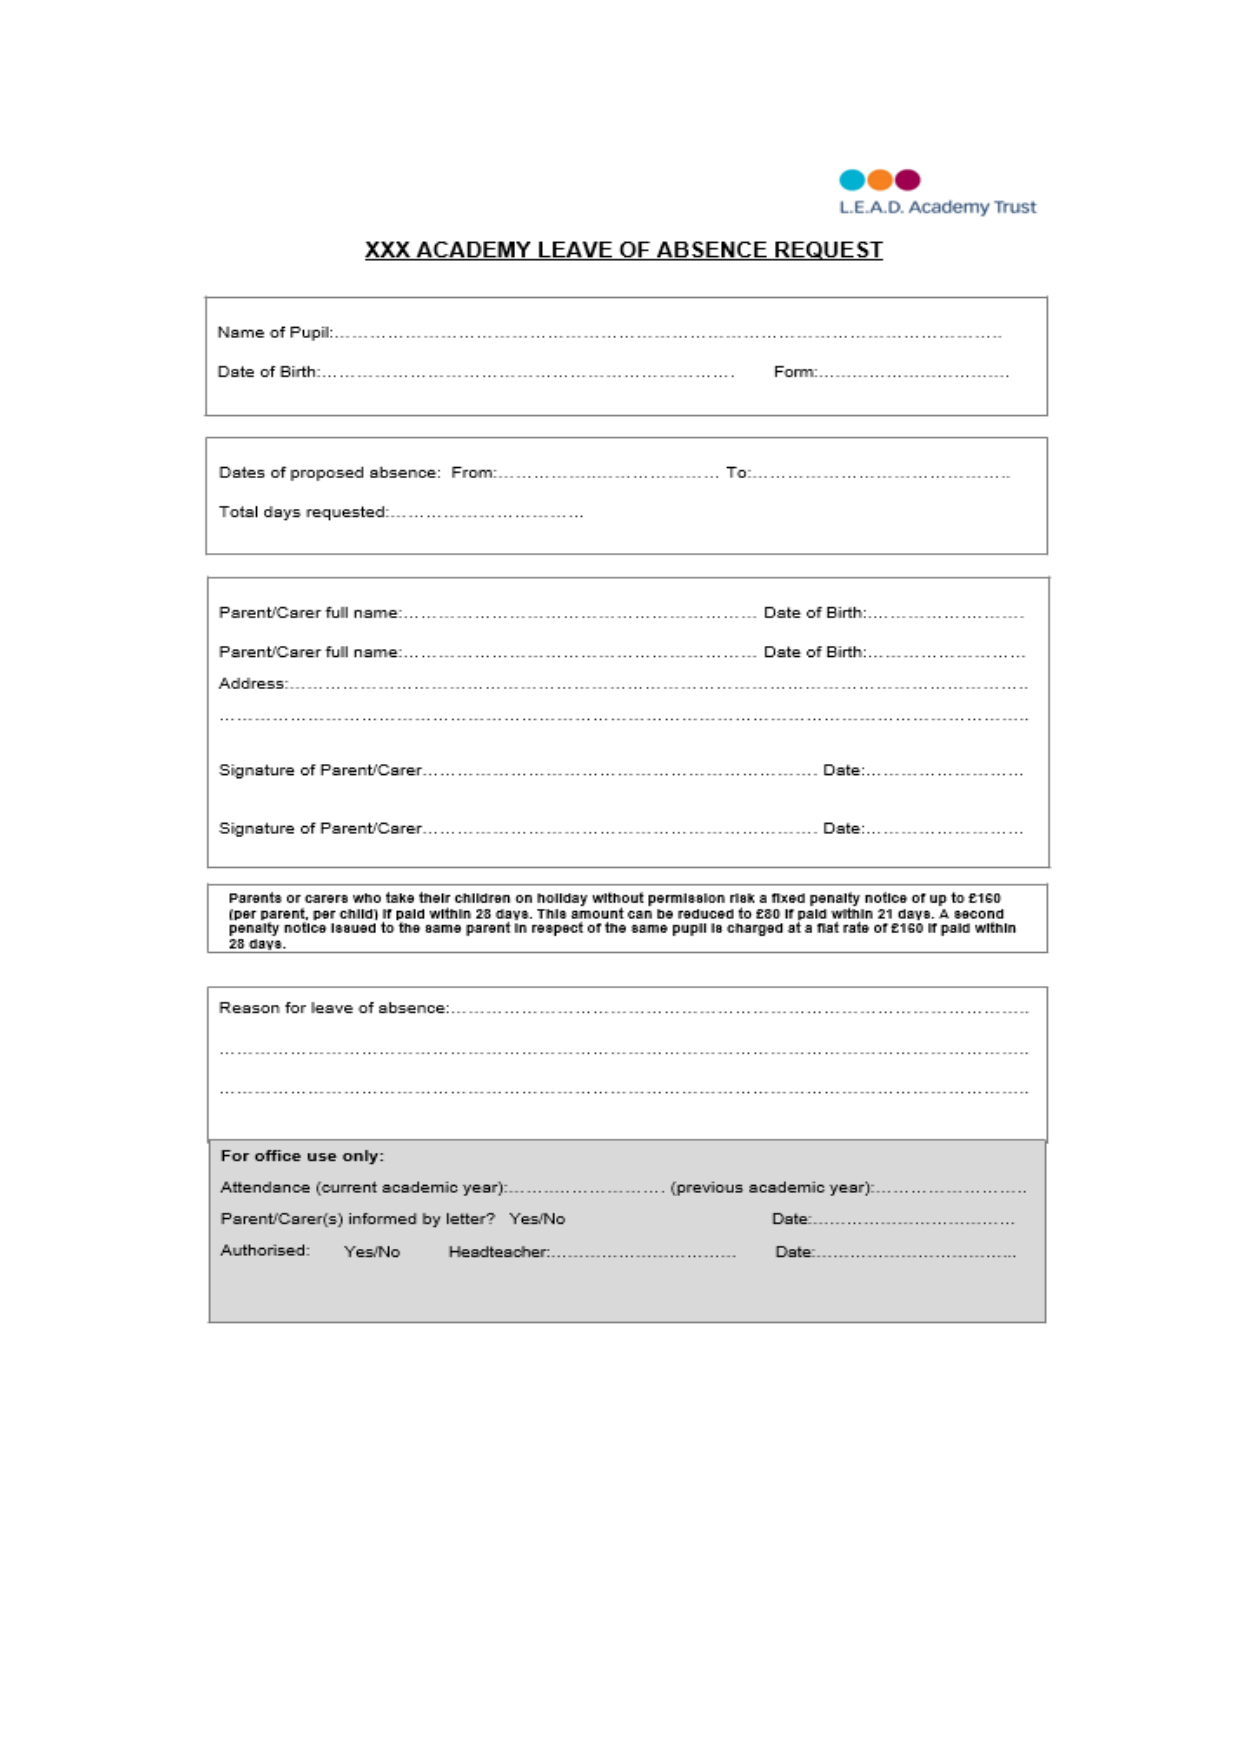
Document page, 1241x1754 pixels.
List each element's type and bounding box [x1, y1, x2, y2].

picture [150, 150, 1099, 1344]
